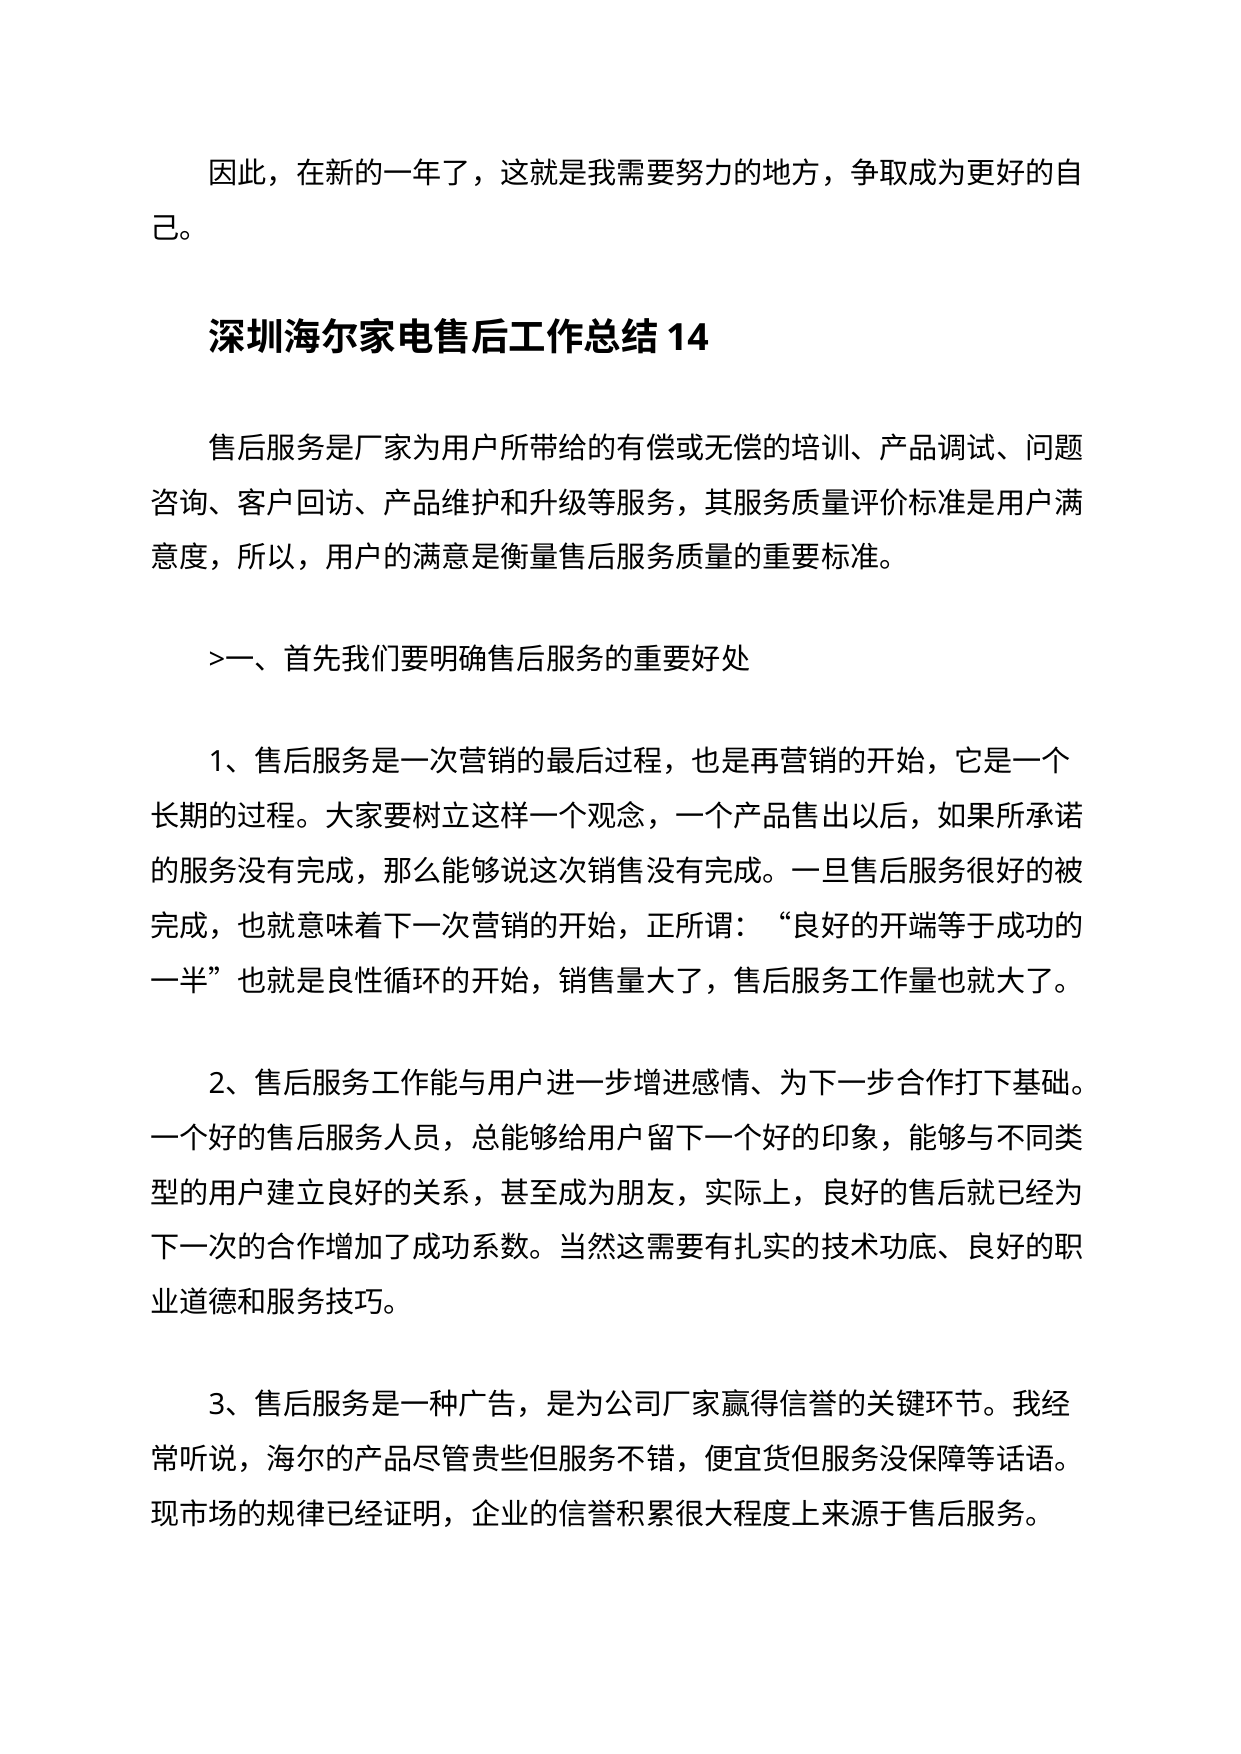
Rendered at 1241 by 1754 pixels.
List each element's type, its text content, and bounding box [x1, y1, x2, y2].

text 售后服务是厂家为用户所带给的有偿或无偿的培训、产品调试、问题咨询、客户回访、产品维护和升级等服务，其服务质量评价标准是用户满意度，所以，用户的满意是衡量售后服务质量的重要标准。 [150, 424, 1090, 576]
text >一、首先我们要明确售后服务的重要好处 [150, 636, 1090, 678]
text 1、售后服务是一次营销的最后过程，也是再营销的开始，它是一个长期的过程。大家要树立这样一个观念，一个产品售出以后，如果所承诺的服务没有完成，那么能够说这次销售没有完成。一旦售后服务很好的被完成，也就意味着下一次营销的开始，正所谓：“良好的开端等于成功的一半”也就是良性循环的开始，销售量大了，售后服务工作量也就大了。 [150, 738, 1090, 1000]
text 因此，在新的一年了，这就是我需要努力的地方，争取成为更好的自己。 [150, 150, 1090, 247]
text 3、售后服务是一种广告，是为公司厂家赢得信誉的关键环节。我经常听说，海尔的产品尽管贵些但服务不错，便宜货但服务没保障等话语。现市场的规律已经证明，企业的信誉积累很大程度上来源于售后服务。 [150, 1381, 1090, 1533]
text 深圳海尔家电售后工作总结14 [150, 307, 1090, 361]
text 2、售后服务工作能与用户进一步增进感情、为下一步合作打下基础。一个好的售后服务人员，总能够给用户留下一个好的印象，能够与不同类型的用户建立良好的关系，甚至成为朋友，实际上，良好的售后就已经为下一次的合作增加了成功系数。当然这需要有扎实的技术功底、良好的职业道德和服务技巧。 [150, 1059, 1090, 1321]
